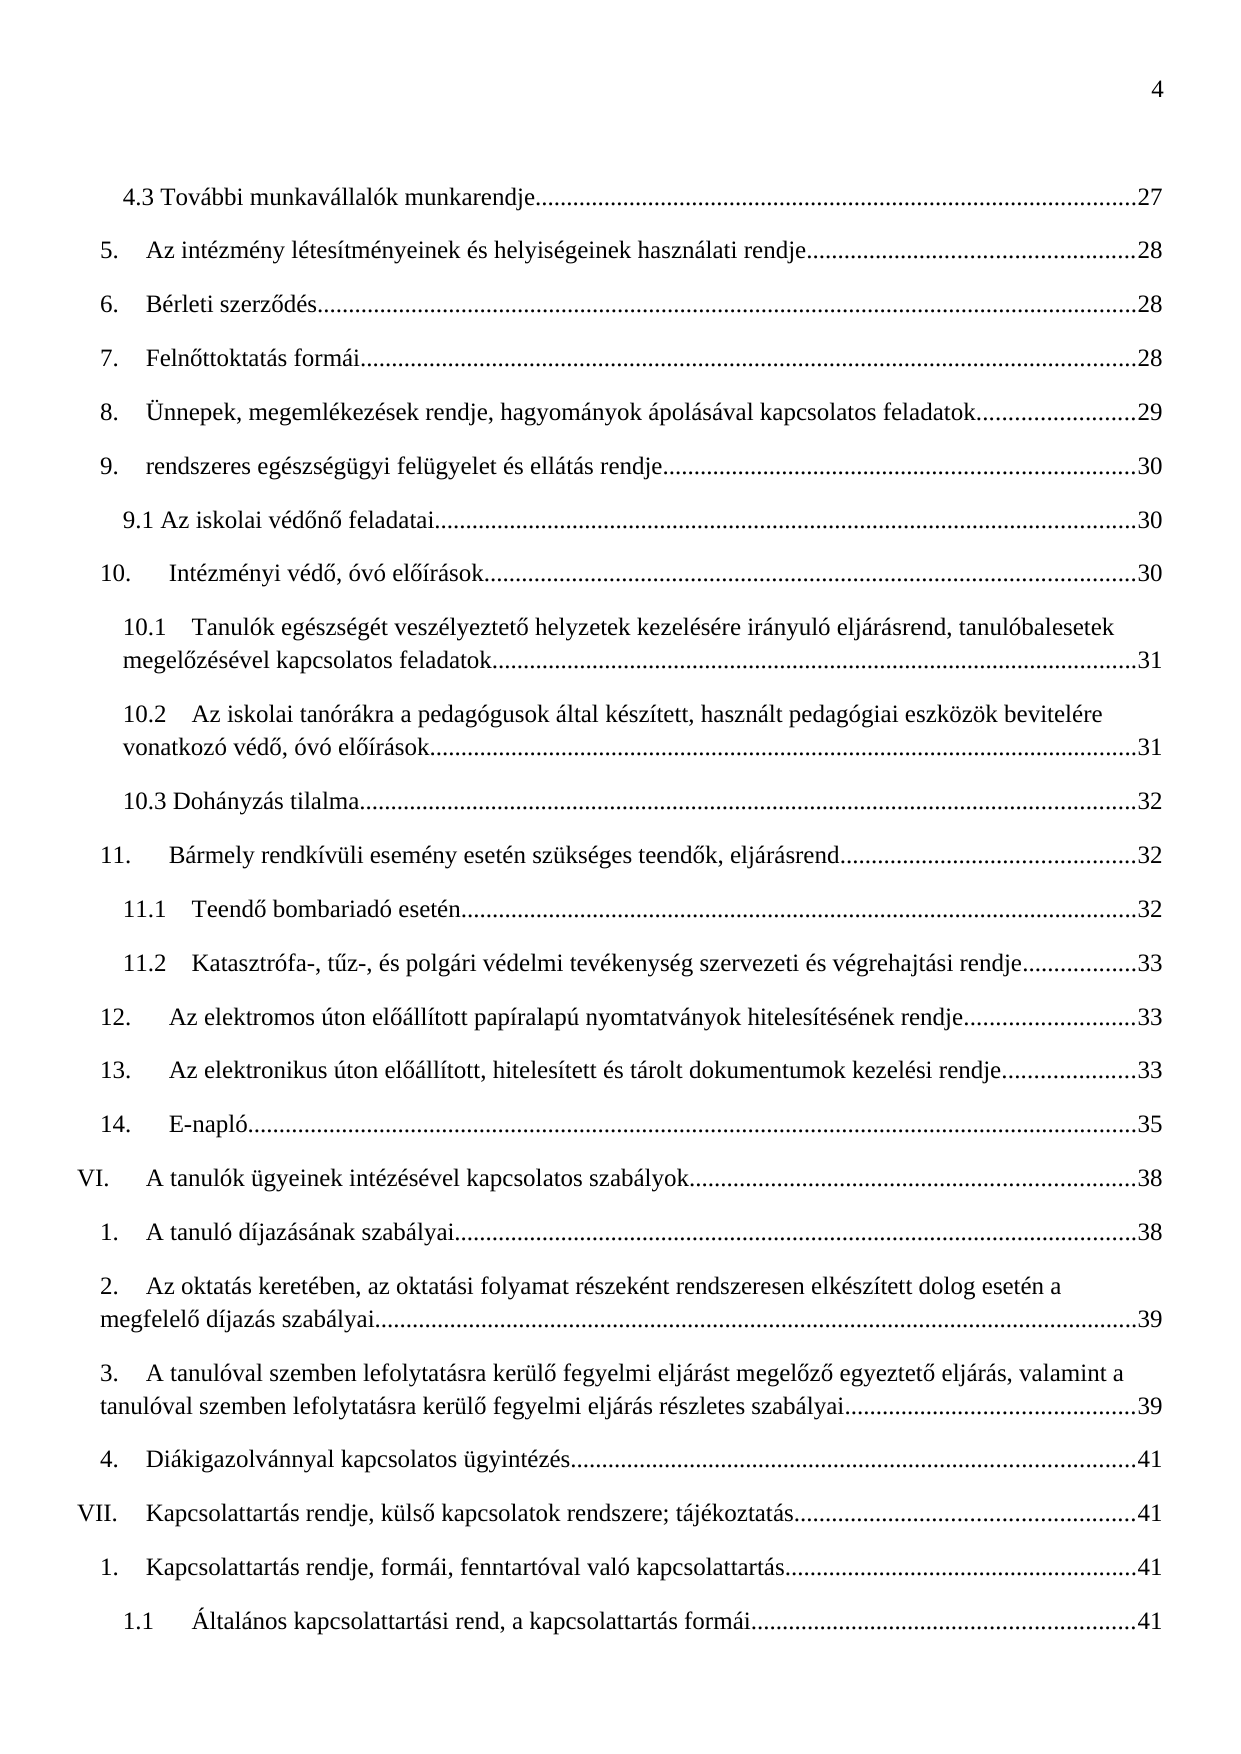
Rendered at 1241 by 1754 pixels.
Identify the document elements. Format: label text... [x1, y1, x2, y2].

text 12. Az elektromos úton előállított papíralapú nyomtatványok hitelesítésének rendje 33 [100, 1002, 1163, 1030]
text 9.1 Az iskolai védőnő feladatai 30 [123, 505, 1163, 533]
text 11. Bármely rendkívüli esemény esetén szükséges teendők, eljárásrend 32 [100, 840, 1163, 869]
text 1. A tanuló díjazásának szabályai 38 [100, 1217, 1163, 1246]
text 10.2 Az iskolai tanórákra a pedagógusok által készített, használt pedagógiai eszközök bevitelére vonatkozó védő, óvó előírások 31 [123, 699, 1163, 761]
text 8. Ünnepek, megemlékezések rendje, hagyományok ápolásával kapcsolatos feladatok 29 [100, 397, 1163, 426]
text 3. A tanulóval szemben lefolytatásra kerülő fegyelmi eljárást megelőző egyeztető eljárás, valamint a tanulóval szemben lefolytatásra kerülő fegyelmi eljárás részletes szabályai 39 [100, 1358, 1163, 1419]
text 10.1 Tanulók egészségét veszélyeztető helyzetek kezelésére irányuló eljárásrend, tanulóbalesetek megelőzésével kapcsolatos feladatok 31 [123, 612, 1163, 674]
text 11.2 Katasztrófa-, tűz-, és polgári védelmi tevékenység szervezeti és végrehajtási rendje 33 [123, 948, 1163, 976]
text 13. Az elektronikus úton előállított, hitelesített és tárolt dokumentumok kezelési rendje 33 [100, 1055, 1163, 1084]
text 1.1 Általános kapcsolattartási rend, a kapcsolattartás formái 41 [123, 1606, 1163, 1635]
text 2. Az oktatás keretében, az oktatási folyamat részeként rendszeresen elkészített dolog esetén a megfelelő díjazás szabályai 39 [100, 1271, 1163, 1333]
text 11.1 Teendő bombariadó esetén 32 [123, 894, 1163, 923]
text 14. E-napló 35 [100, 1109, 1163, 1138]
text 10. Intézményi védő, óvó előírások 30 [100, 558, 1163, 587]
text 1. Kapcsolattartás rendje, formái, fenntartóval való kapcsolattartás 41 [100, 1552, 1163, 1581]
text 7. Felnőttoktatás formái 28 [100, 343, 1163, 372]
text 6. Bérleti szerződés 28 [100, 289, 1163, 318]
text 4. Diákigazolvánnyal kapcsolatos ügyintézés 41 [100, 1444, 1163, 1473]
text VI. A tanulók ügyeinek intézésével kapcsolatos szabályok 38 [77, 1163, 1163, 1192]
text 5. Az intézmény létesítményeinek és helyiségeinek használati rendje 28 [100, 235, 1163, 264]
text 9. rendszeres egészségügyi felügyelet és ellátás rendje 30 [100, 451, 1163, 479]
text 4.3 További munkavállalók munkarendje 27 [123, 182, 1163, 210]
text VII. Kapcsolattartás rendje, külső kapcsolatok rendszere; tájékoztatás 41 [77, 1498, 1163, 1527]
text 10.3 Dohányzás tilalma 32 [123, 786, 1163, 815]
